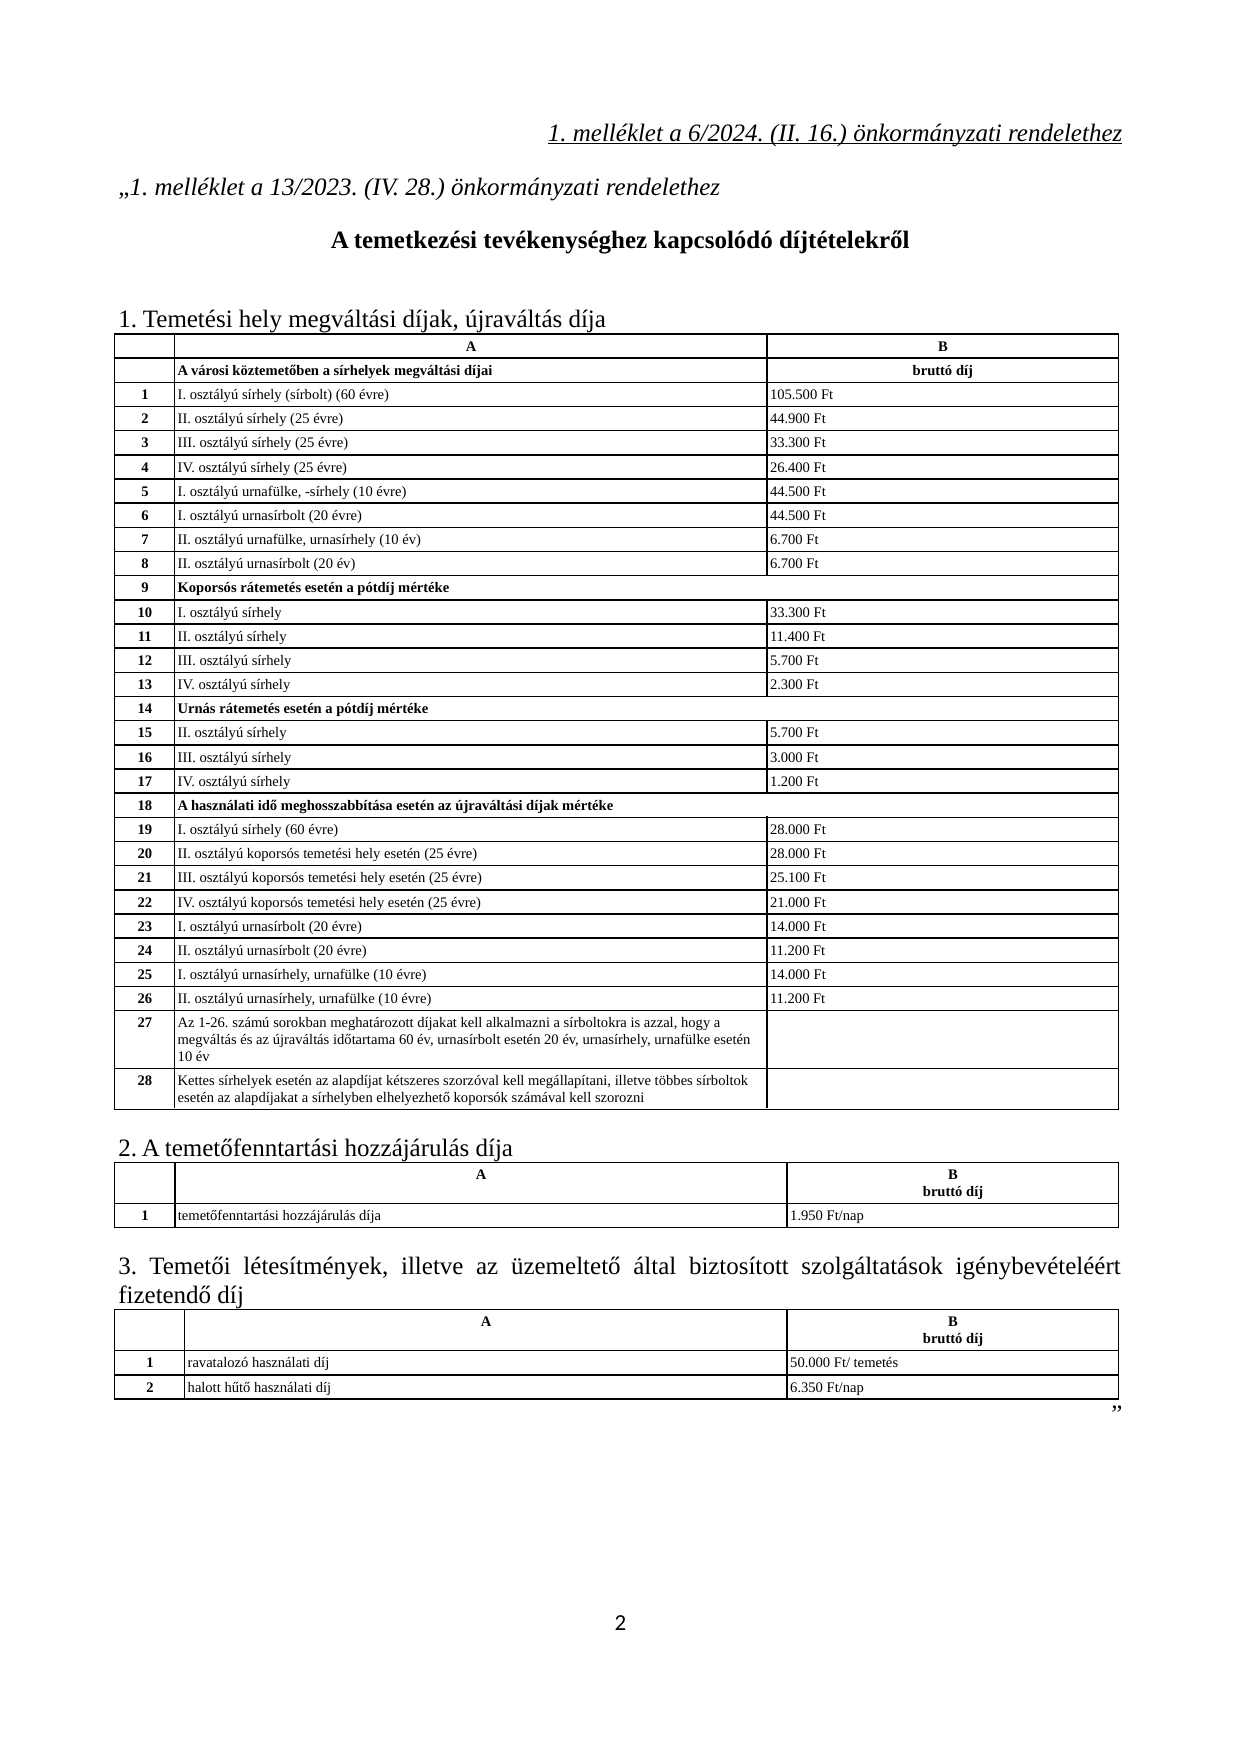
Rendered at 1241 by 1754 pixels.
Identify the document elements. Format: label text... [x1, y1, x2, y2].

table_cell A városi köztemetőben a sírhelyek megváltási díjai [175, 359, 766, 381]
table_cell Kettes sírhelyek esetén az alapdíjat kétszeres szorzóval kell megállapítani, illetve többes sírboltok esetén az alapdíjakat a sírhelyben elhelyezhető koporsók számával kell szorozni [175, 1069, 766, 1108]
table_cell 8 [115, 552, 174, 575]
table_cell 12 [115, 649, 174, 671]
table_cell halott hűtő használati díj [185, 1376, 786, 1398]
table_cell 15 [115, 721, 174, 744]
table_cell 16 [115, 746, 174, 768]
table_cell 23 [115, 915, 174, 937]
table_cell 20 [115, 842, 174, 865]
table_cell 44.500 Ft [768, 504, 1118, 526]
table_cell [768, 1069, 1118, 1108]
table_cell 25.100 Ft [768, 866, 1118, 889]
table_cell III. osztályú sírhely (25 évre) [175, 431, 766, 454]
table_cell 2 [115, 1376, 184, 1398]
table_cell II. osztályú koporsós temetési hely esetén (25 évre) [175, 842, 766, 865]
table_cell I. osztályú sírhely (sírbolt) (60 évre) [175, 383, 766, 406]
table_cell 3.000 Ft [768, 746, 1118, 768]
table_cell Urnás rátemetés esetén a pótdíj mértéke [175, 697, 1118, 720]
table_cell 1.950 Ft/nap [788, 1204, 1118, 1227]
table_cell 27 [115, 1011, 174, 1067]
table_cell 5.700 Ft [768, 721, 1118, 744]
table_cell 1 [115, 383, 174, 406]
table_cell 18 [115, 794, 174, 816]
table_cell bruttó díj [768, 359, 1118, 381]
table_cell I. osztályú urnasírhely, urnafülke (10 évre) [175, 963, 766, 986]
table_cell III. osztályú koporsós temetési hely esetén (25 évre) [175, 866, 766, 889]
table_cell II. osztályú urnasírbolt (20 év) [175, 552, 766, 575]
table_cell 28.000 Ft [768, 818, 1118, 841]
table_cell II. osztályú sírhely [175, 625, 766, 647]
table_header [115, 335, 174, 357]
table_cell III. osztályú sírhely [175, 746, 766, 768]
table_cell 13 [115, 673, 174, 696]
table_cell 6.350 Ft/nap [788, 1376, 1118, 1398]
table_cell 2.300 Ft [768, 673, 1118, 696]
table_cell Koporsós rátemetés esetén a pótdíj mértéke [175, 576, 1118, 599]
table_cell 44.900 Ft [768, 407, 1118, 430]
text ” [118, 1399, 1122, 1428]
table_header [115, 1163, 174, 1203]
table_cell 3 [115, 431, 174, 454]
table_cell ravatalozó használati díj [185, 1351, 786, 1374]
table_cell 5.700 Ft [768, 649, 1118, 671]
table_cell 11.200 Ft [768, 987, 1118, 1010]
table_cell II. osztályú urnafülke, urnasírhely (10 év) [175, 528, 766, 551]
table_cell I. osztályú urnasírbolt (20 évre) [175, 504, 766, 526]
table_cell A használati idő meghosszabbítása esetén az újraváltási díjak mértéke [175, 794, 1118, 816]
table_cell temetőfenntartási hozzájárulás díja [176, 1204, 786, 1227]
table_cell 44.500 Ft [768, 480, 1118, 502]
table_cell I. osztályú sírhely [175, 601, 766, 623]
text „1. melléklet a 13/2023. (IV. 28.) önkormányzati rendelethez [118, 172, 1122, 201]
table_cell II. osztályú urnasírhely, urnafülke (10 évre) [175, 987, 766, 1010]
table_cell 1.200 Ft [768, 770, 1118, 792]
text 1. Temetési hely megváltási díjak, újraváltás díja [118, 304, 1122, 333]
table_header A [175, 335, 766, 357]
table_cell 25 [115, 963, 174, 986]
table_cell 33.300 Ft [768, 431, 1118, 454]
table_cell Az 1-26. számú sorokban meghatározott díjakat kell alkalmazni a sírboltokra is azzal, hogy a megváltás és az újraváltás időtartama 60 év, urnasírbolt esetén 20 év, urnasírhely, urnafülke esetén 10 év [175, 1011, 766, 1067]
table_cell 6.700 Ft [768, 528, 1118, 551]
table_header B bruttó díj [788, 1310, 1118, 1350]
table_cell 24 [115, 939, 174, 961]
table_cell 14 [115, 697, 174, 720]
table_cell 17 [115, 770, 174, 792]
text A temetkezési tevékenységhez kapcsolódó díjtételekről [118, 226, 1122, 254]
table_cell III. osztályú sírhely [175, 649, 766, 671]
table_cell 11.200 Ft [768, 939, 1118, 961]
table_cell 1 [115, 1351, 184, 1374]
text 3. Temetői létesítmények, illetve az üzemeltető által biztosított szolgáltatások igénybevételéért fizetendő díj [118, 1251, 1122, 1309]
table_cell 11.400 Ft [768, 625, 1118, 647]
table_header B [768, 335, 1118, 357]
table_header [115, 1310, 184, 1350]
table_cell 21.000 Ft [768, 891, 1118, 913]
table_header A [185, 1310, 786, 1350]
table_cell 14.000 Ft [768, 915, 1118, 937]
table_cell 22 [115, 891, 174, 913]
table_cell 1 [115, 1204, 174, 1227]
table_cell 19 [115, 818, 174, 841]
table_cell 50.000 Ft/ temetés [788, 1351, 1118, 1374]
table_cell 7 [115, 528, 174, 551]
table_cell 26.400 Ft [768, 456, 1118, 478]
table_cell II. osztályú urnasírbolt (20 évre) [175, 939, 766, 961]
table_cell [768, 1011, 1118, 1067]
table_cell 14.000 Ft [768, 963, 1118, 986]
table_cell 105.500 Ft [768, 383, 1118, 406]
table_cell IV. osztályú sírhely [175, 673, 766, 696]
table_cell 28 [115, 1069, 174, 1108]
table_cell I. osztályú urnasírbolt (20 évre) [175, 915, 766, 937]
table_cell IV. osztályú sírhely (25 évre) [175, 456, 766, 478]
table_cell 5 [115, 480, 174, 502]
table_cell IV. osztályú sírhely [175, 770, 766, 792]
table_cell 2 [115, 407, 174, 430]
table_cell 4 [115, 456, 174, 478]
table_cell 21 [115, 866, 174, 889]
table_cell I. osztályú urnafülke, -sírhely (10 évre) [175, 480, 766, 502]
table_cell I. osztályú sírhely (60 évre) [175, 818, 766, 841]
text 1. melléklet a 6/2024. (II. 16.) önkormányzati rendelethez [118, 118, 1122, 147]
table_cell 26 [115, 987, 174, 1010]
table_cell [115, 359, 174, 381]
table_cell 6 [115, 504, 174, 526]
table_cell 10 [115, 601, 174, 623]
table_header A [176, 1163, 786, 1203]
table_cell II. osztályú sírhely [175, 721, 766, 744]
table_cell IV. osztályú koporsós temetési hely esetén (25 évre) [175, 891, 766, 913]
table_cell 33.300 Ft [768, 601, 1118, 623]
table_cell 11 [115, 625, 174, 647]
table_header B bruttó díj [788, 1163, 1118, 1203]
table_cell 28.000 Ft [768, 842, 1118, 865]
table_cell II. osztályú sírhely (25 évre) [175, 407, 766, 430]
table_cell 6.700 Ft [768, 552, 1118, 575]
table_cell 9 [115, 576, 174, 599]
text 2. A temetőfenntartási hozzájárulás díja [118, 1133, 1122, 1162]
